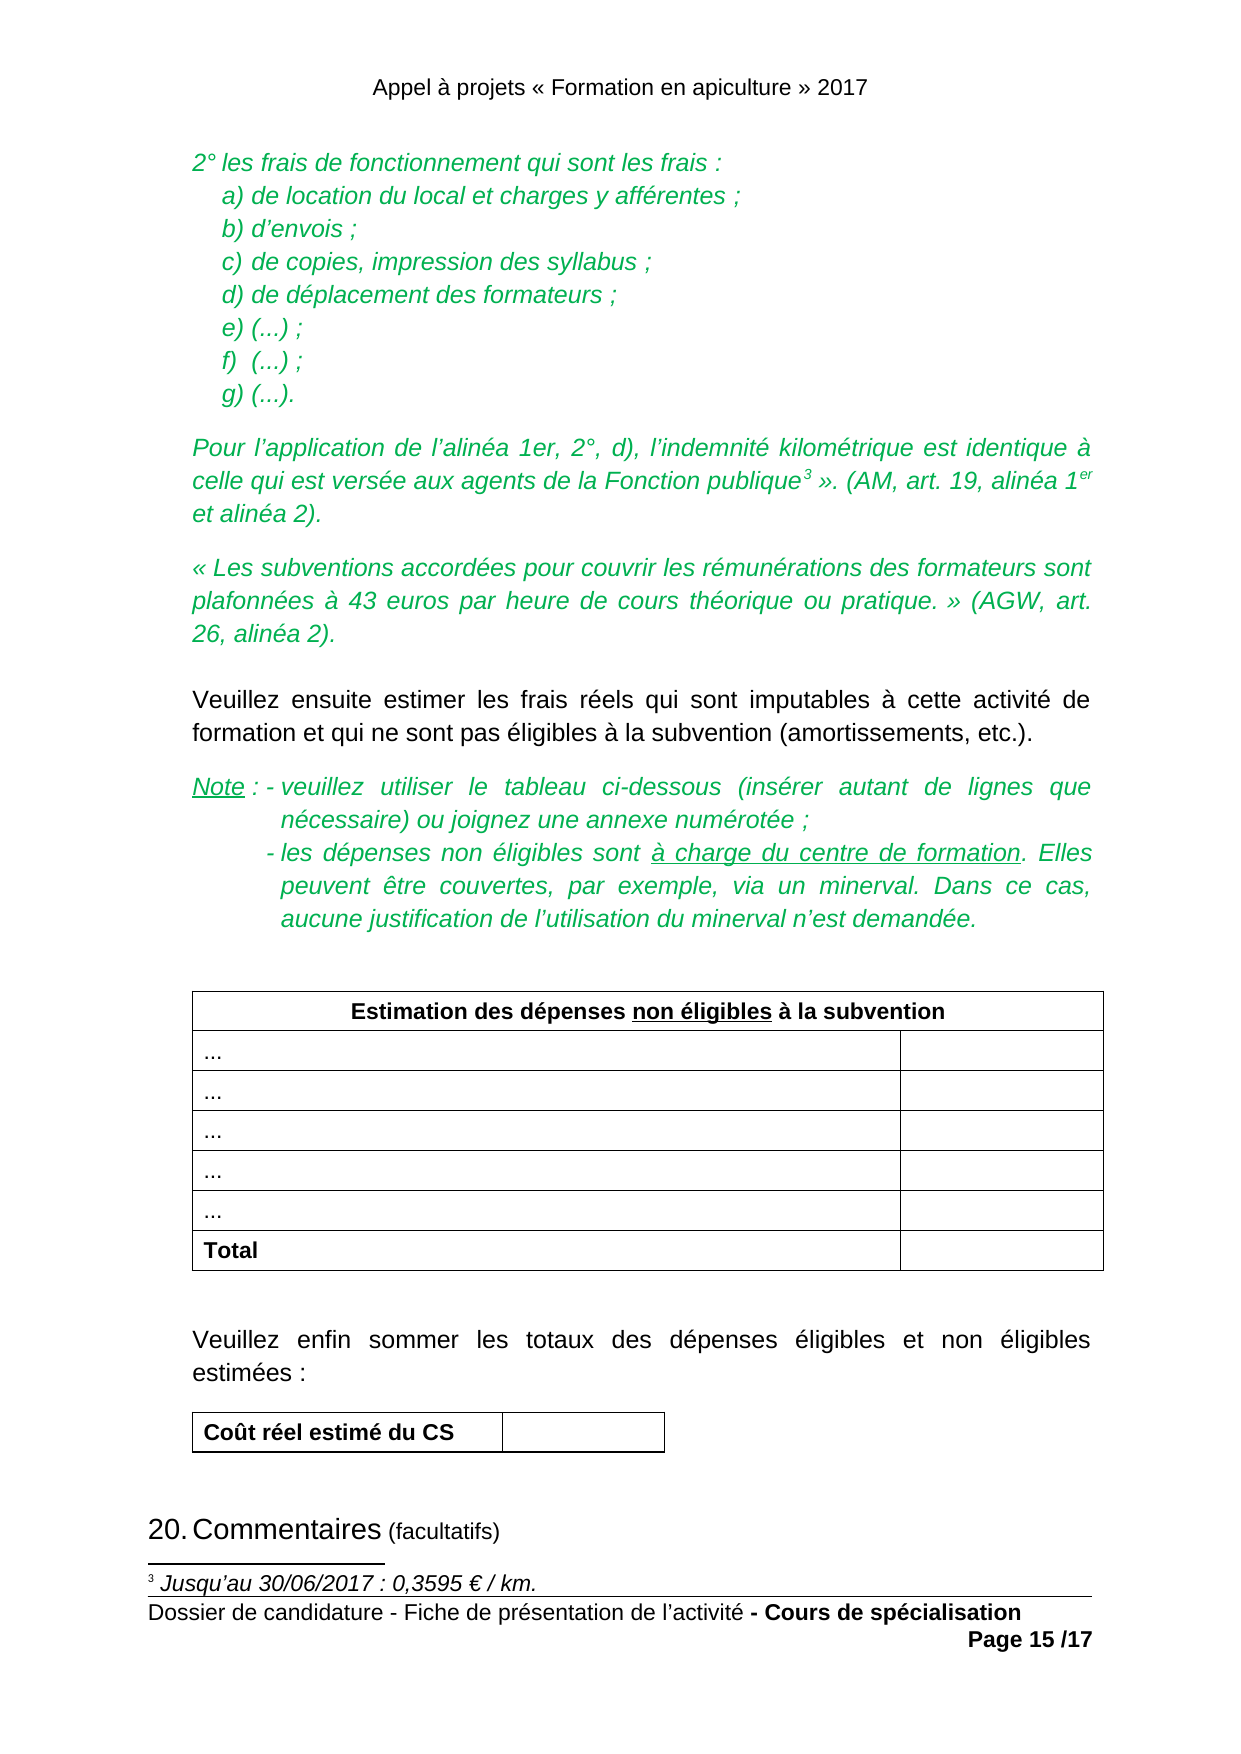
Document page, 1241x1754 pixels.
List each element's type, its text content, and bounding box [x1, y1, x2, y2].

text « Les subventions accordées pour couvrir les rémunérations des formateurs sont plafonnées à 43 euros par heure de cours théorique ou pratique. » (AGW, art. 26, alinéa 2). [192, 553, 1092, 647]
text Pour l’application de l’alinéa 1er, 2°, d), l’indemnité kilométrique est identique à celle qui est versée aux agents de la Fonction publique ». (AM, art. 19, alinéa 1er et alinéa 2). [192, 433, 1092, 527]
table_cell [901, 1191, 1103, 1230]
text b) d’envois ; [222, 214, 1092, 242]
text e) (...) ; [222, 313, 1092, 342]
text 2° les frais de fonctionnement qui sont les frais : [192, 148, 1092, 176]
table_header Coût réel estimé du CS [193, 1413, 502, 1451]
text - les dépenses non éligibles sont à charge du centre de formation. Elles peuvent être couvertes, par exemple, via un minerval. Dans ce cas, aucune justification de l’utilisation du minerval n’est demandée. [192, 838, 1092, 932]
text c) de copies, impression des syllabus ; [222, 247, 1092, 276]
text Veuillez ensuite estimer les frais réels qui sont imputables à cette activité de formation et qui ne sont pas éligibles à la subvention (amortissements, etc.). [192, 685, 1092, 746]
text g) (...). [222, 379, 1092, 408]
table_cell ... [193, 1191, 900, 1230]
table_cell ... [193, 1151, 900, 1190]
table_cell ... [193, 1071, 900, 1110]
table_header [503, 1413, 664, 1451]
table_cell Total [193, 1231, 900, 1270]
table_cell ... [193, 1111, 900, 1150]
table_cell [901, 1151, 1103, 1190]
table_cell [901, 1071, 1103, 1110]
text Note : - veuillez utiliser le tableau ci-dessous (insérer autant de lignes que nécessaire) ou joignez une annexe numérotée ; [192, 772, 1092, 833]
text a) de location du local et charges y afférentes ; [222, 181, 1092, 209]
table_cell ... [193, 1031, 900, 1070]
text Veuillez enfin sommer les totaux des dépenses éligibles et non éligibles estimées : [192, 1325, 1092, 1386]
table_cell [901, 1031, 1103, 1070]
table_cell [901, 1111, 1103, 1150]
table_cell [901, 1231, 1103, 1270]
text f) (...) ; [222, 346, 1092, 374]
text d) de déplacement des formateurs ; [222, 280, 1092, 308]
text 20. Commentaires (facultatifs) [148, 1512, 1092, 1545]
table_header Estimation des dépenses non éligibles à la subvention [193, 992, 1103, 1030]
